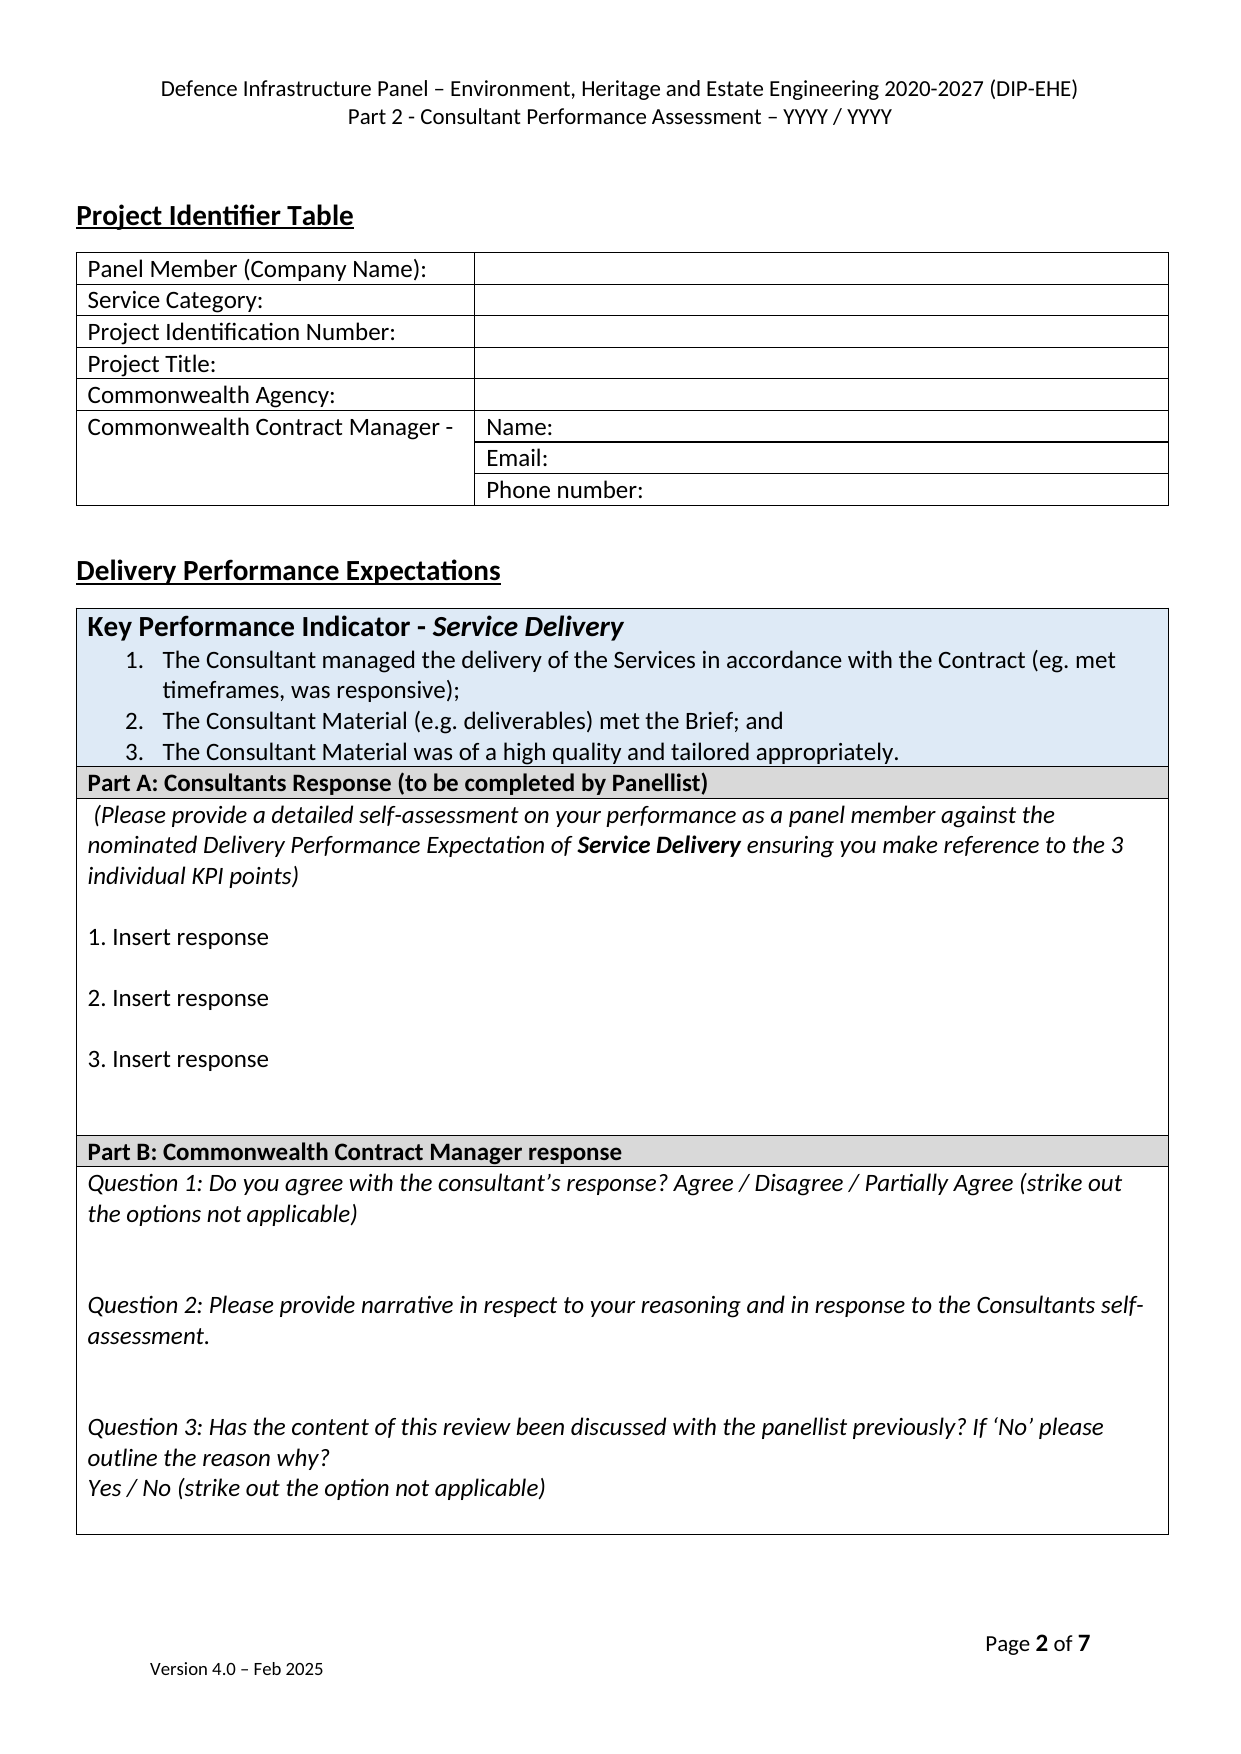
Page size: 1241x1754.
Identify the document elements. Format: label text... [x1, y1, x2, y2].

table_cell Question 1: Do you agree with the consultant’s response? Agree / Disagree / Partially Agree (strike out the options not applicable) Question 2: Please provide narrative in respect to your reasoning and in response to the Consultants self-assessment. Question 3: Has the content of this review been discussed with the panellist previously? If ‘No’ please outline the reason why? Yes / No (strike out the option not applicable) [77, 1167, 1168, 1533]
table_cell [475, 285, 1168, 315]
table_cell [475, 348, 1168, 378]
table_cell [475, 379, 1168, 410]
table_cell Email: [475, 443, 1168, 473]
table_cell Commonwealth Agency: [77, 379, 474, 410]
table_header Panel Member (Company Name): [77, 253, 474, 283]
table_cell Project Title: [77, 348, 474, 378]
table_cell Service Category: [77, 285, 474, 315]
table_cell [475, 316, 1168, 347]
text Project Identifier Table [76, 197, 1090, 232]
table_cell Part B: Commonwealth Contract Manager response [77, 1136, 1168, 1166]
text Delivery Performance Expectations [76, 552, 1090, 588]
table_cell Commonwealth Contract Manager - [77, 411, 474, 504]
table_header Key Performance Indicator - Service Delivery The Consultant managed the delivery of the Services in accordance with the Contract (eg. met timeframes, was responsive); The Consultant Material (e.g. deliverables) met the Brief; and The Consultant Material was of a high quality and tailored appropriately. [77, 609, 1168, 766]
table_cell Name: [475, 411, 1168, 441]
table_cell Part A: Consultants Response (to be completed by Panellist) [77, 767, 1168, 798]
table_header [475, 253, 1168, 283]
table_cell Project Identification Number: [77, 316, 474, 347]
table_cell (Please provide a detailed self-assessment on your performance as a panel member against the nominated Delivery Performance Expectation of Service Delivery ensuring you make reference to the 3 individual KPI points) 1. Insert response 2. Insert response 3. Insert response [77, 799, 1168, 1134]
table_cell Phone number: [475, 474, 1168, 504]
